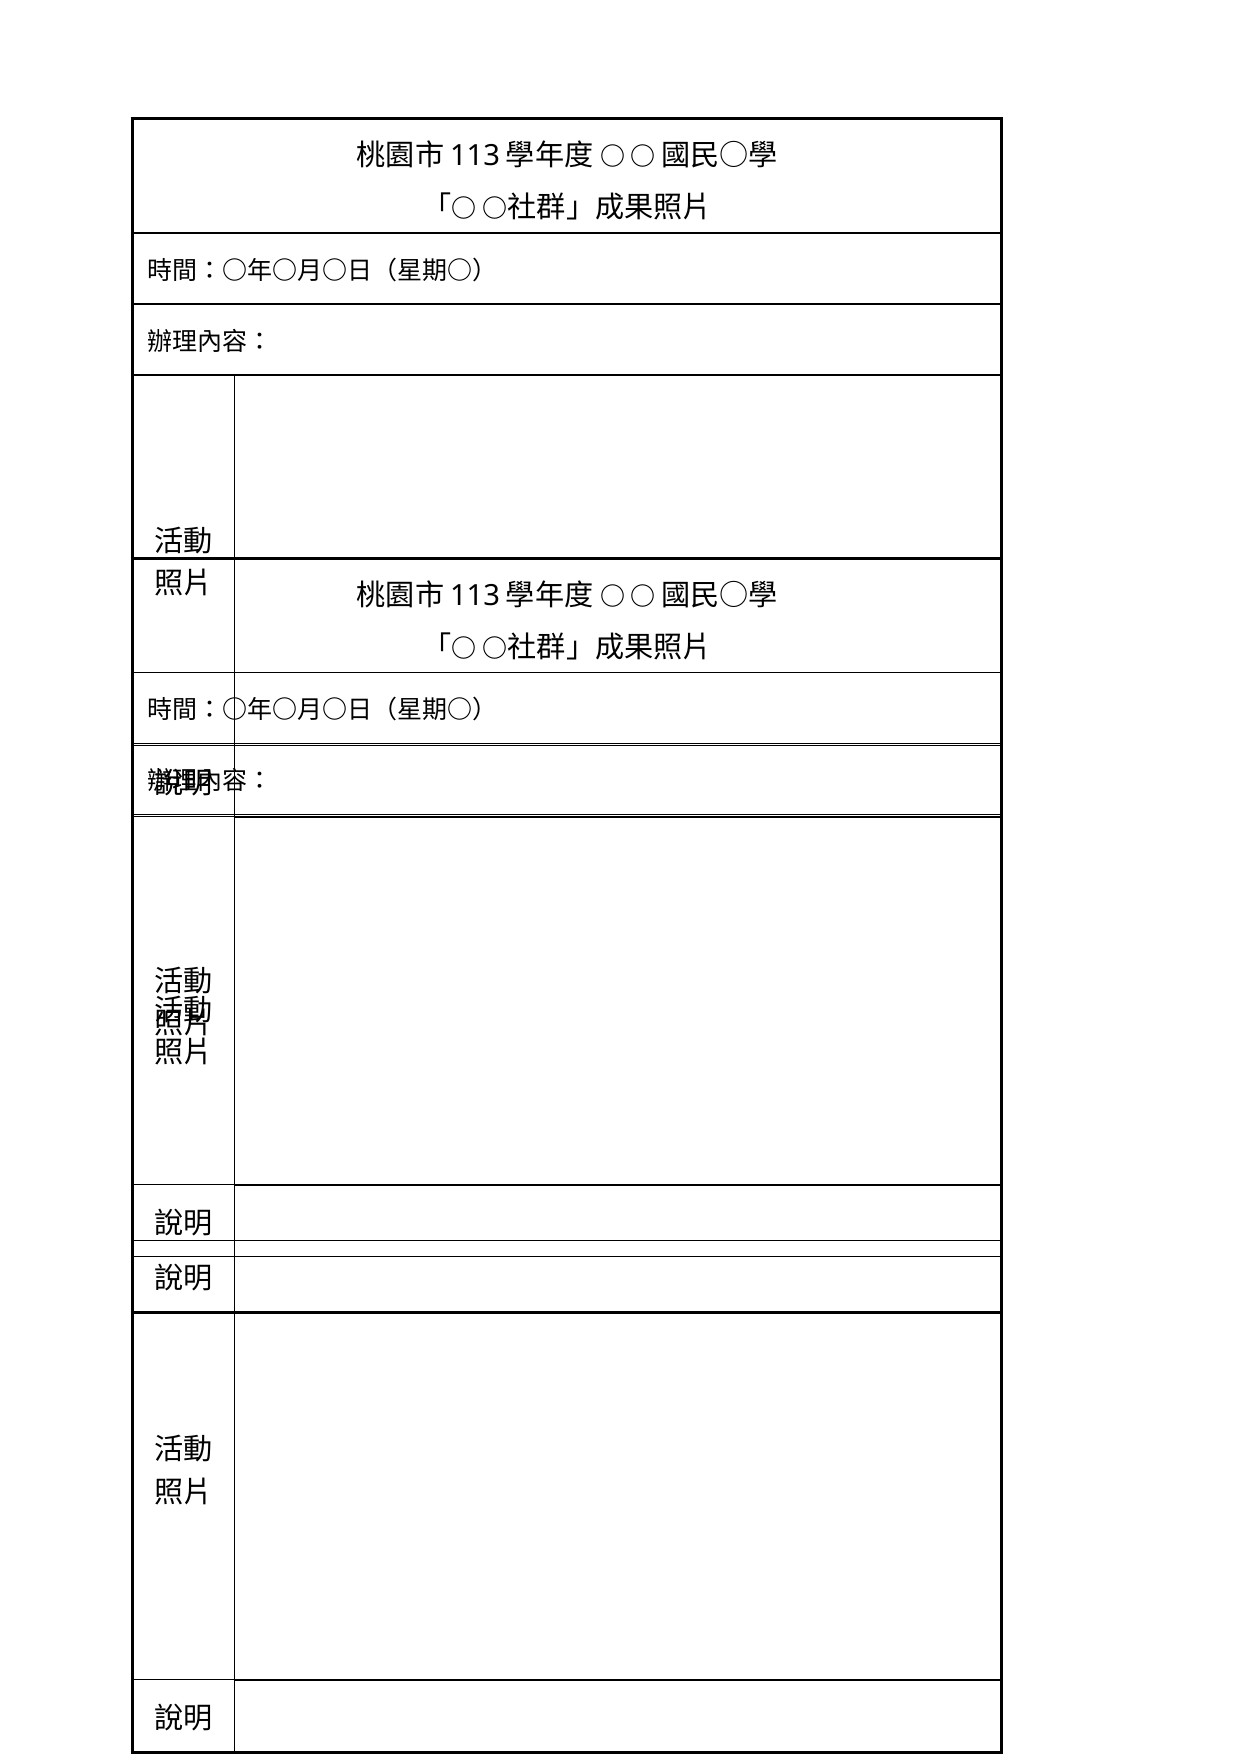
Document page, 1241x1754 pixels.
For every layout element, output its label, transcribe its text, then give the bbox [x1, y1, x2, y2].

table_header 桃園市113學年度 ○ ○ 國民○學 「○ ○社群」成果照片 [134, 560, 1000, 672]
table_cell 活動 照片 [134, 1257, 234, 1679]
table_cell 辦理內容： [134, 305, 1000, 374]
table_cell 時間：○年○月○日（星期○） [134, 234, 1000, 303]
table_cell [235, 376, 1000, 557]
table_cell [235, 1681, 1000, 1751]
table_cell 活動 照片 [134, 376, 234, 557]
table_cell [235, 815, 1000, 1184]
table_header 桃園市113學年度 ○ ○ 國民○學 「○ ○社群」成果照片 [134, 120, 1000, 232]
table_cell 時間：○年○月○日（星期○） [134, 673, 1000, 743]
table_cell 說明 [134, 1185, 234, 1256]
table_cell 活動 照片 [134, 815, 234, 1184]
table_cell [235, 1186, 1000, 1256]
table_cell [235, 1257, 1000, 1679]
table_cell 辦理內容： [134, 744, 1000, 813]
table_cell 說明 [134, 1680, 234, 1751]
